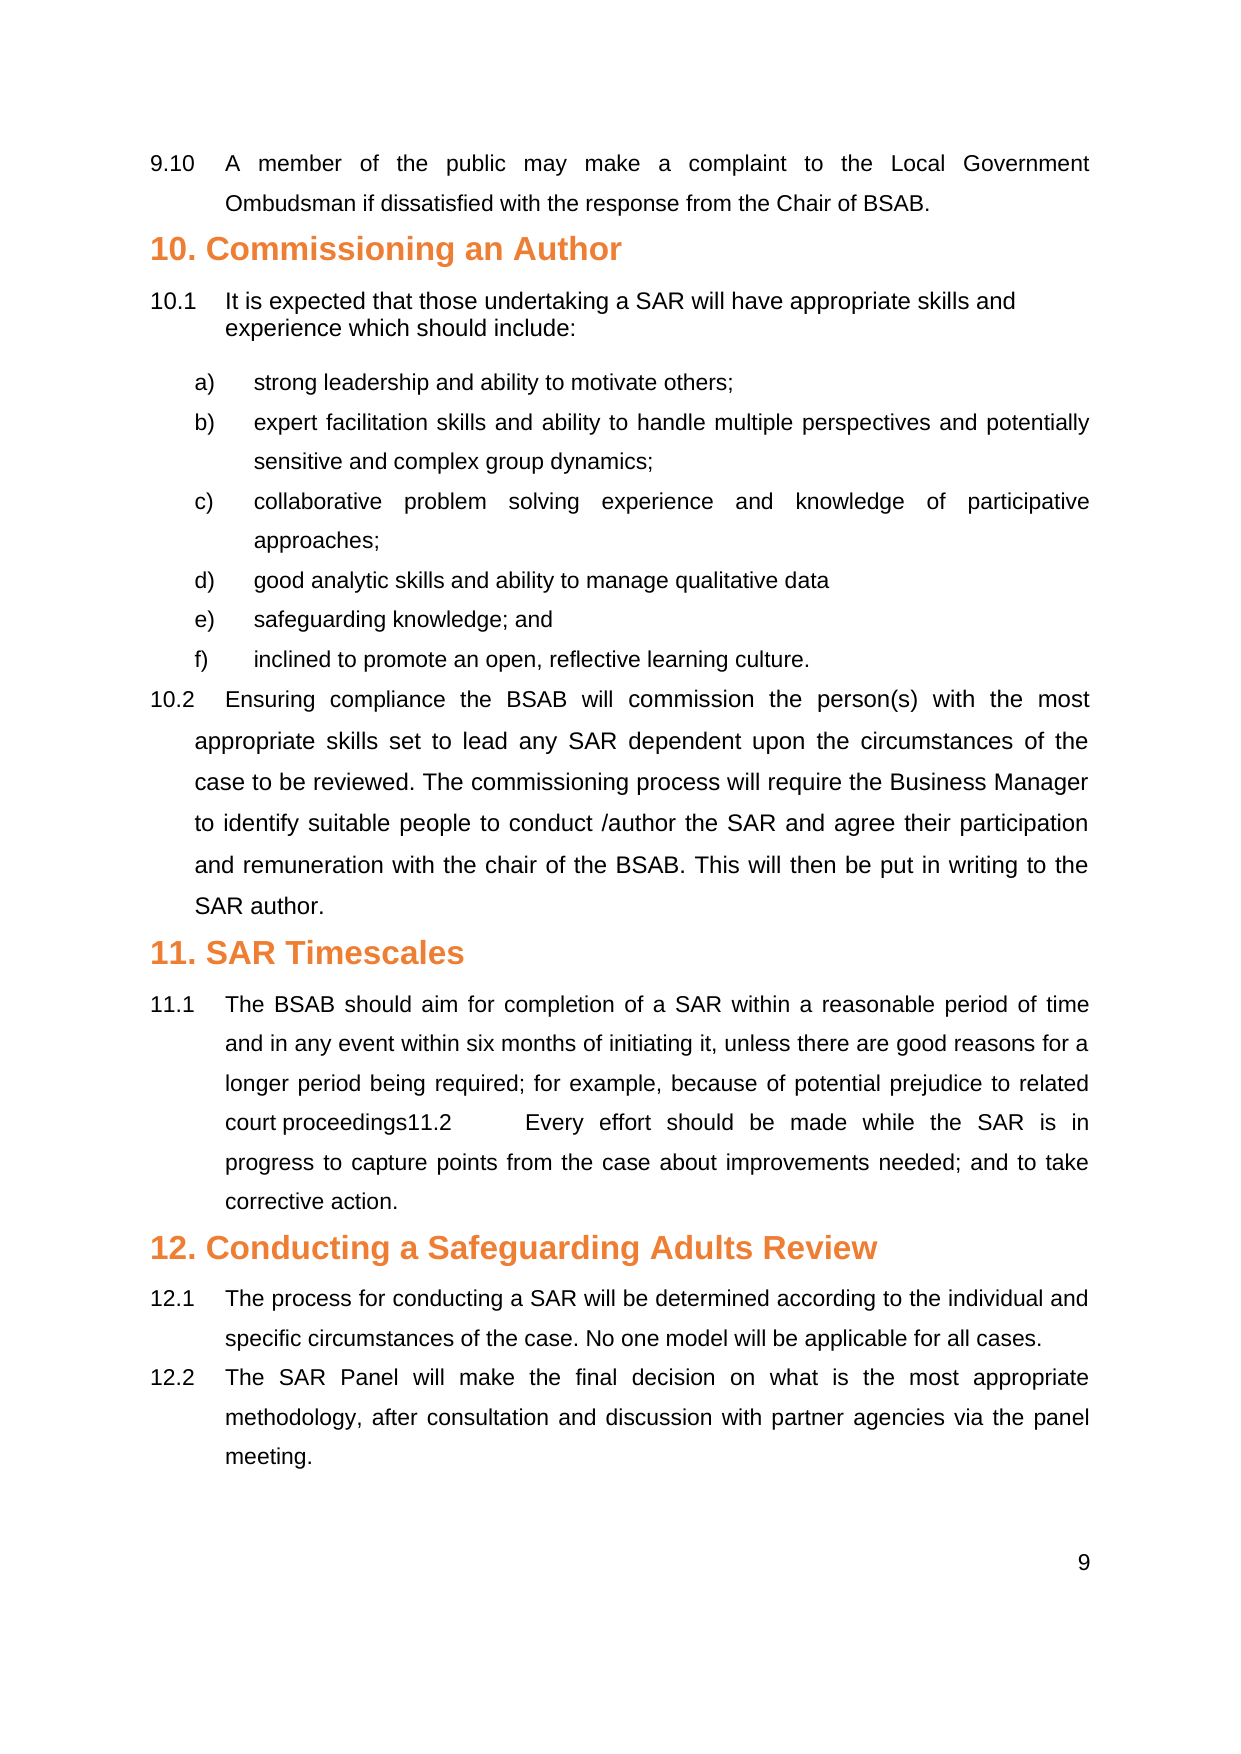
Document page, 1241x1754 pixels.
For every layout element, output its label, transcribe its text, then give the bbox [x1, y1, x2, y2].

text 11.1 The BSAB should aim for completion of a SAR within a reasonable period of time and in any event within six months of initiating it, unless there are good reasons for a longer period being required; for example, because of potential prejudice to related court proceedings11.2 Every effort should be made while the SAR is in progress to capture points from the case about improvements needed; and to take corrective action. [150, 991, 1090, 1215]
list good analytic skills and ability to manage qualitative data [194, 567, 1090, 593]
list inclined to promote an open, reflective learning culture. [194, 646, 1090, 672]
text 12.2 The SAR Panel will make the final decision on what is the most appropriate methodology, after consultation and discussion with partner agencies via the panel meeting. [150, 1364, 1090, 1470]
text 10.1 It is expected that those undertaking a SAR will have appropriate skills and experience which should include: [150, 287, 1090, 342]
list expert facilitation skills and ability to handle multiple perspectives and potentially sensitive and complex group dynamics; [194, 409, 1090, 475]
subtitle 12. Conducting a Safeguarding Adults Review [150, 1228, 1090, 1266]
list strong leadership and ability to motivate others; [194, 369, 1090, 396]
text 9.10 A member of the public may make a complaint to the Local Government Ombudsman if dissatisfied with the response from the Chair of BSAB. [150, 150, 1090, 216]
list safeguarding knowledge; and [194, 606, 1090, 633]
subtitle 10. Commissioning an Author [150, 229, 1090, 267]
list collaborative problem solving experience and knowledge of participative approaches; [194, 488, 1090, 554]
text 12.1 The process for conducting a SAR will be determined according to the individual and specific circumstances of the case. No one model will be applicable for all cases. [150, 1285, 1090, 1351]
text 10.2 Ensuring compliance the BSAB will commission the person(s) with the most appropriate skills set to lead any SAR dependent upon the circumstances of the case to be reviewed. The commissioning process will require the Business Manager to identify suitable people to conduct /author the SAR and agree their participation and remuneration with the chair of the BSAB. This will then be put in writing to the SAR author. [150, 685, 1090, 919]
subtitle 11. SAR Timescales [150, 933, 1090, 972]
